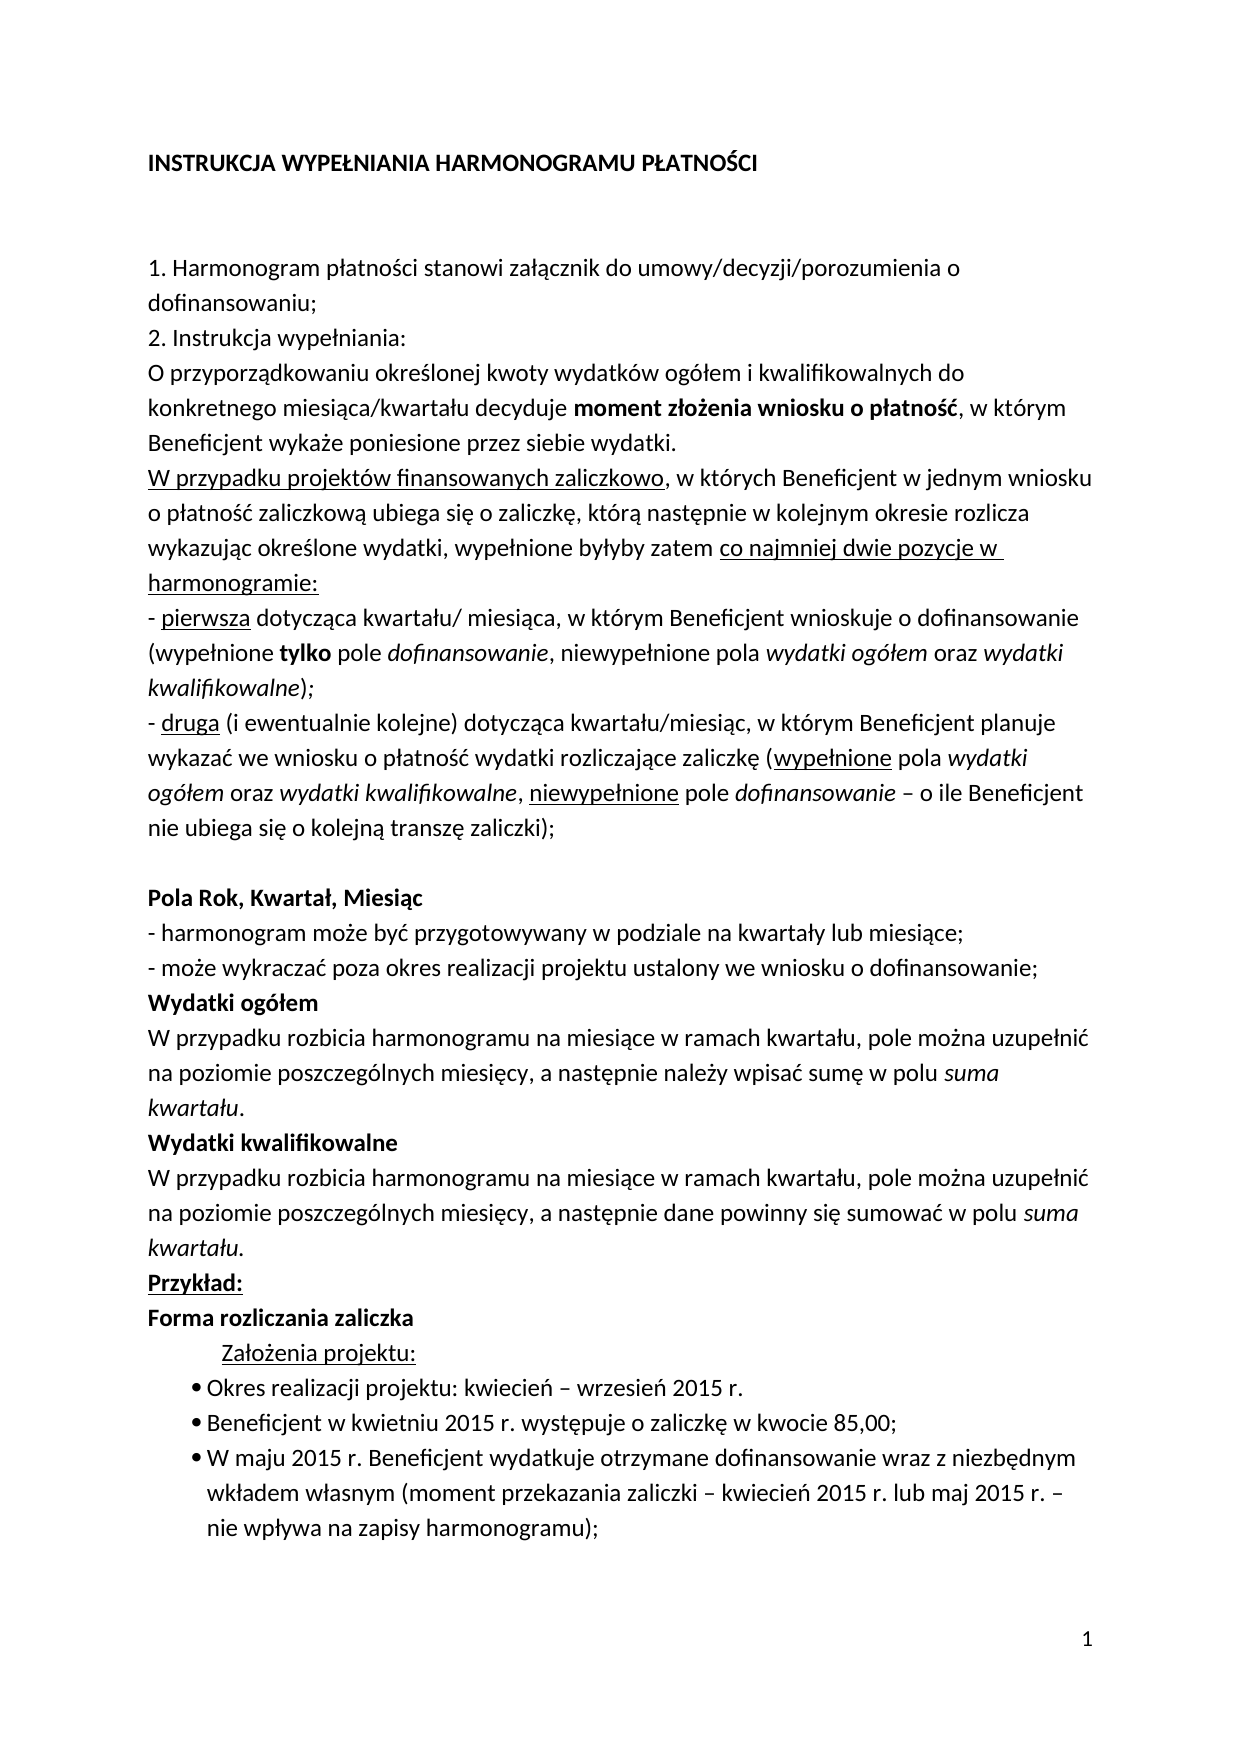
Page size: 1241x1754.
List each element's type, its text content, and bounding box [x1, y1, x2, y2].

text 1. Harmonogram płatności stanowi załącznik do umowy/decyzji/porozumienia o dofinansowaniu; [148, 253, 1093, 318]
text Pola Rok, Kwartał, Miesiąc [148, 883, 1093, 913]
text INSTRUKCJA WYPEŁNIANIA HARMONOGRAMU PŁATNOŚCI [148, 148, 1093, 178]
text W przypadku projektów finansowanych zaliczkowo, w których Beneficjent w jednym wniosku o płatność zaliczkową ubiega się o zaliczkę, którą następnie w kolejnym okresie rozlicza wykazując określone wydatki, wypełnione byłyby zatem co najmniej dwie pozycje w harmonogramie: [148, 463, 1093, 598]
text Forma rozliczania zaliczka [148, 1303, 1093, 1333]
text Wydatki ogółem [148, 988, 1093, 1018]
text O przyporządkowaniu określonej kwoty wydatków ogółem i kwalifikowalnych do konkretnego miesiąca/kwartału decyduje moment złożenia wniosku o płatność, w którym Beneficjent wykaże poniesione przez siebie wydatki. [148, 358, 1093, 458]
text Wydatki kwalifikowalne [148, 1128, 1093, 1158]
text - może wykraczać poza okres realizacji projektu ustalony we wniosku o dofinansowanie; [148, 953, 1093, 983]
list Beneficjent w kwietniu 2015 r. występuje o zaliczkę w kwocie 85,00; [192, 1408, 1093, 1438]
text 2. Instrukcja wypełniania: [148, 323, 1093, 353]
text - druga (i ewentualnie kolejne) dotycząca kwartału/miesiąc, w którym Beneficjent planuje wykazać we wniosku o płatność wydatki rozliczające zaliczkę (wypełnione pola wydatki ogółem oraz wydatki kwalifikowalne, niewypełnione pole dofinansowanie – o ile Beneficjent nie ubiega się o kolejną transzę zaliczki); [148, 708, 1093, 843]
text W przypadku rozbicia harmonogramu na miesiące w ramach kwartału, pole można uzupełnić na poziomie poszczególnych miesięcy, a następnie należy wpisać sumę w polu suma kwartału. [148, 1023, 1093, 1123]
text - pierwsza dotycząca kwartału/ miesiąca, w którym Beneficjent wnioskuje o dofinansowanie (wypełnione tylko pole dofinansowanie, niewypełnione pola wydatki ogółem oraz wydatki kwalifikowalne); [148, 603, 1093, 703]
list Okres realizacji projektu: kwiecień – wrzesień 2015 r. [192, 1373, 1093, 1403]
list W maju 2015 r. Beneficjent wydatkuje otrzymane dofinansowanie wraz z niezbędnym wkładem własnym (moment przekazania zaliczki – kwiecień 2015 r. lub maj 2015 r. – nie wpływa na zapisy harmonogramu); [192, 1443, 1093, 1543]
text W przypadku rozbicia harmonogramu na miesiące w ramach kwartału, pole można uzupełnić na poziomie poszczególnych miesięcy, a następnie dane powinny się sumować w polu suma kwartału. [148, 1163, 1093, 1263]
text Przykład: [148, 1268, 1093, 1298]
text - harmonogram może być przygotowywany w podziale na kwartały lub miesiące; [148, 918, 1093, 948]
text Założenia projektu: [148, 1338, 1093, 1368]
